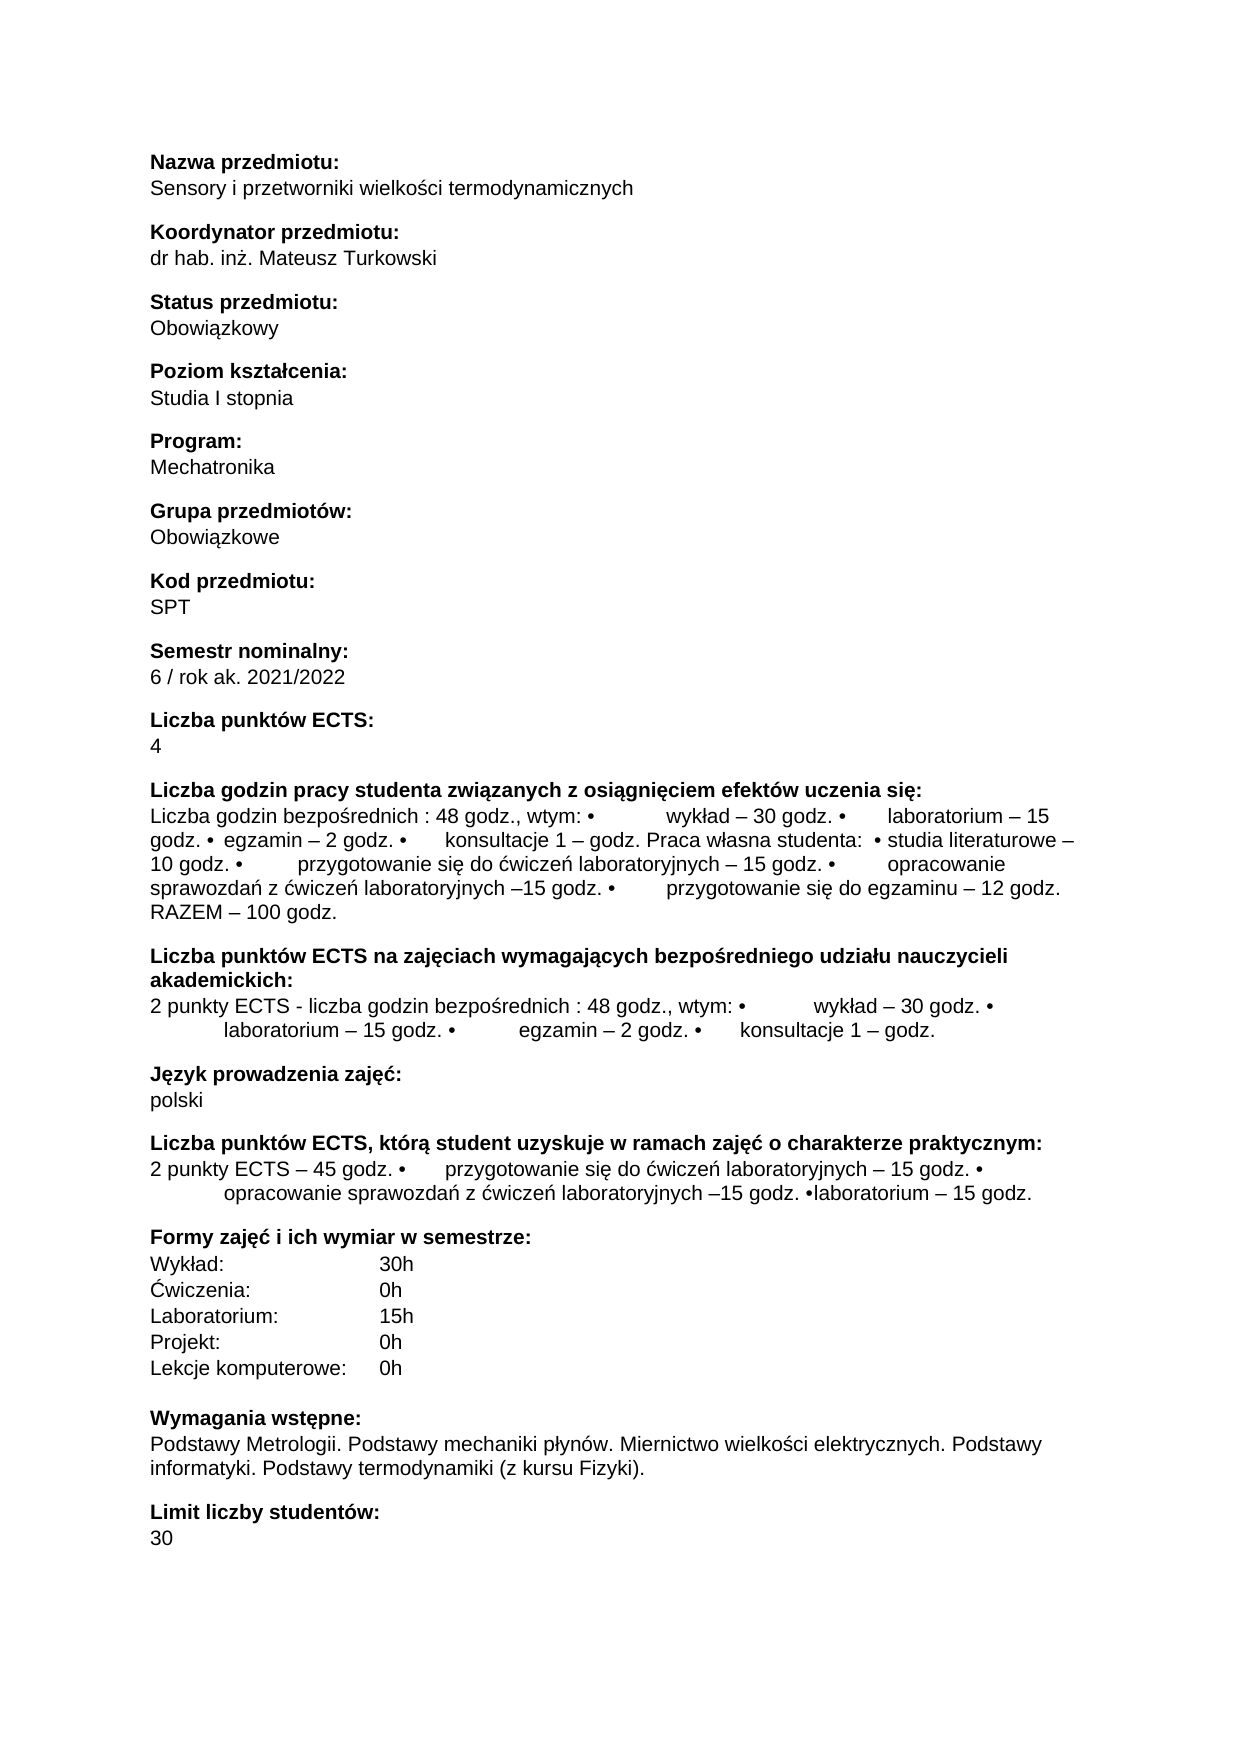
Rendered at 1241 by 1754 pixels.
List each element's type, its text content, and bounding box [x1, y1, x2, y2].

table_header Wykład: [140, 1252, 367, 1276]
text Formy zajęć i ich wymiar w semestrze: [150, 1225, 1090, 1249]
text Liczba punktów ECTS na zajęciach wymagających bezpośredniego udziału nauczycieli akademickich: [150, 944, 1090, 992]
table_cell Ćwiczenia: [140, 1278, 367, 1302]
text Semestr nominalny: [150, 638, 1090, 662]
text Podstawy Metrologii. Podstawy mechaniki płynów. Miernictwo wielkości elektrycznych. Podstawy informatyki. Podstawy termodynamiki (z kursu Fizyki). [150, 1432, 1090, 1480]
text SPT [150, 595, 1090, 619]
table_cell Laboratorium: [140, 1304, 367, 1328]
text Liczba godzin bezpośrednich : 48 godz., wtym: • wykład – 30 godz. • laboratorium – 15 godz. • egzamin – 2 godz. • konsultacje 1 – godz. Praca własna studenta: • studia literaturowe – 10 godz. • przygotowanie się do ćwiczeń laboratoryjnych – 15 godz. • opracowanie sprawozdań z ćwiczeń laboratoryjnych –15 godz. • przygotowanie się do egzaminu – 12 godz. RAZEM – 100 godz. [150, 804, 1090, 924]
table_cell 0h [369, 1328, 597, 1354]
table_cell 15h [369, 1302, 597, 1328]
text 6 / rok ak. 2021/2022 [150, 664, 1090, 688]
text Obowiązkowy [150, 316, 1090, 339]
text Język prowadzenia zajęć: [150, 1061, 1090, 1085]
table_cell 0h [369, 1354, 597, 1380]
text Liczba punktów ECTS, którą student uzyskuje w ramach zajęć o charakterze praktycznym: [150, 1131, 1090, 1155]
text 4 [150, 734, 1090, 758]
text Koordynator przedmiotu: [150, 220, 1090, 244]
text Program: [150, 429, 1090, 453]
text Liczba godzin pracy studenta związanych z osiągnięciem efektów uczenia się: [150, 778, 1090, 802]
text Poziom kształcenia: [150, 359, 1090, 383]
text Liczba punktów ECTS: [150, 708, 1090, 732]
text Sensory i przetworniki wielkości termodynamicznych [150, 176, 1090, 200]
text Limit liczby studentów: [150, 1499, 1090, 1523]
table_cell Lekcje komputerowe: [140, 1356, 367, 1380]
text Grupa przedmiotów: [150, 499, 1090, 523]
text dr hab. inż. Mateusz Turkowski [150, 246, 1090, 270]
text 2 punkty ECTS - liczba godzin bezpośrednich : 48 godz., wtym: • wykład – 30 godz. • laboratorium – 15 godz. • egzamin – 2 godz. • konsultacje 1 – godz. [150, 994, 1090, 1042]
table_header 30h [369, 1252, 597, 1276]
text Studia I stopnia [150, 385, 1090, 409]
text Nazwa przedmiotu: [150, 150, 1090, 174]
text Status przedmiotu: [150, 289, 1090, 313]
text Mechatronika [150, 455, 1090, 479]
text Kod przedmiotu: [150, 569, 1090, 593]
text 30 [150, 1526, 1090, 1549]
table_cell Projekt: [140, 1330, 367, 1354]
text Wymagania wstępne: [150, 1406, 1090, 1430]
text polski [150, 1087, 1090, 1111]
table_cell 0h [369, 1276, 597, 1302]
text Obowiązkowe [150, 525, 1090, 549]
text 2 punkty ECTS – 45 godz. • przygotowanie się do ćwiczeń laboratoryjnych – 15 godz. • opracowanie sprawozdań z ćwiczeń laboratoryjnych –15 godz. • laboratorium – 15 godz. [150, 1157, 1090, 1205]
